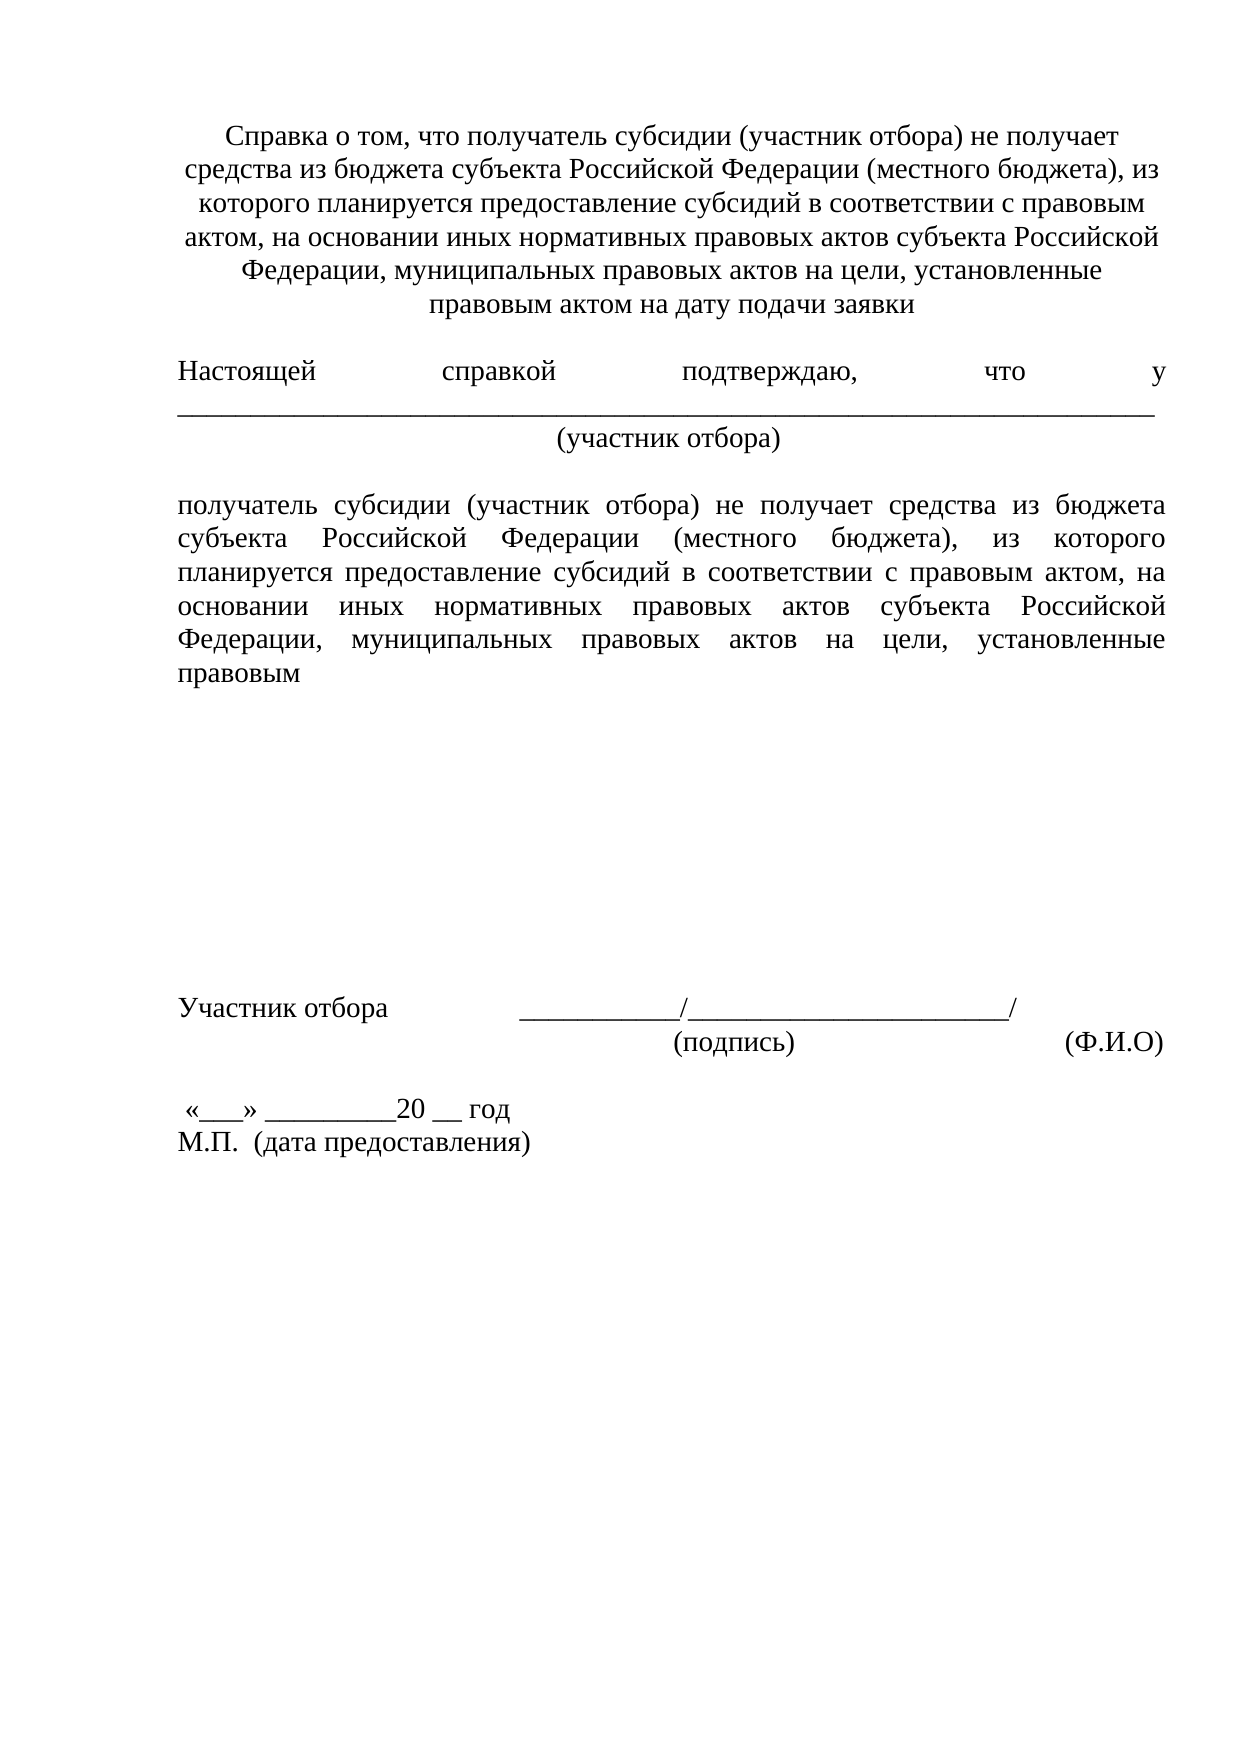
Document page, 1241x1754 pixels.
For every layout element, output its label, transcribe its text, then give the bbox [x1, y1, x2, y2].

text Справка о том, что получатель субсидии (участник отбора) не получает средства из бюджета субъекта Российской Федерации (местного бюджета), из которого планируется предоставление субсидий в соответствии с правовым актом, на основании иных нормативных правовых актов субъекта Российской Федерации, муниципальных правовых актов на цели, установленные правовым актом на дату подачи заявки [177, 118, 1167, 319]
text (подпись) (Ф.И.О) [177, 1024, 1167, 1057]
text (участник отбора) [177, 420, 1167, 453]
text М.П. (дата предоставления) [177, 1124, 1167, 1158]
text получатель субсидии (участник отбора) не получает средства из бюджета субъекта Российской Федерации (местного бюджета), из которого планируется предоставление субсидий в соответствии с правовым актом, на основании иных нормативных правовых актов субъекта Российской Федерации, муниципальных правовых актов на цели, установленные правовым [177, 487, 1167, 688]
text «___» _________20 __ год [177, 1091, 1167, 1124]
text Настоящей справкой подтверждаю, что у ___________________________________________________________________ [177, 353, 1167, 420]
text Участник отбора ___________/______________________/ [177, 990, 1167, 1024]
